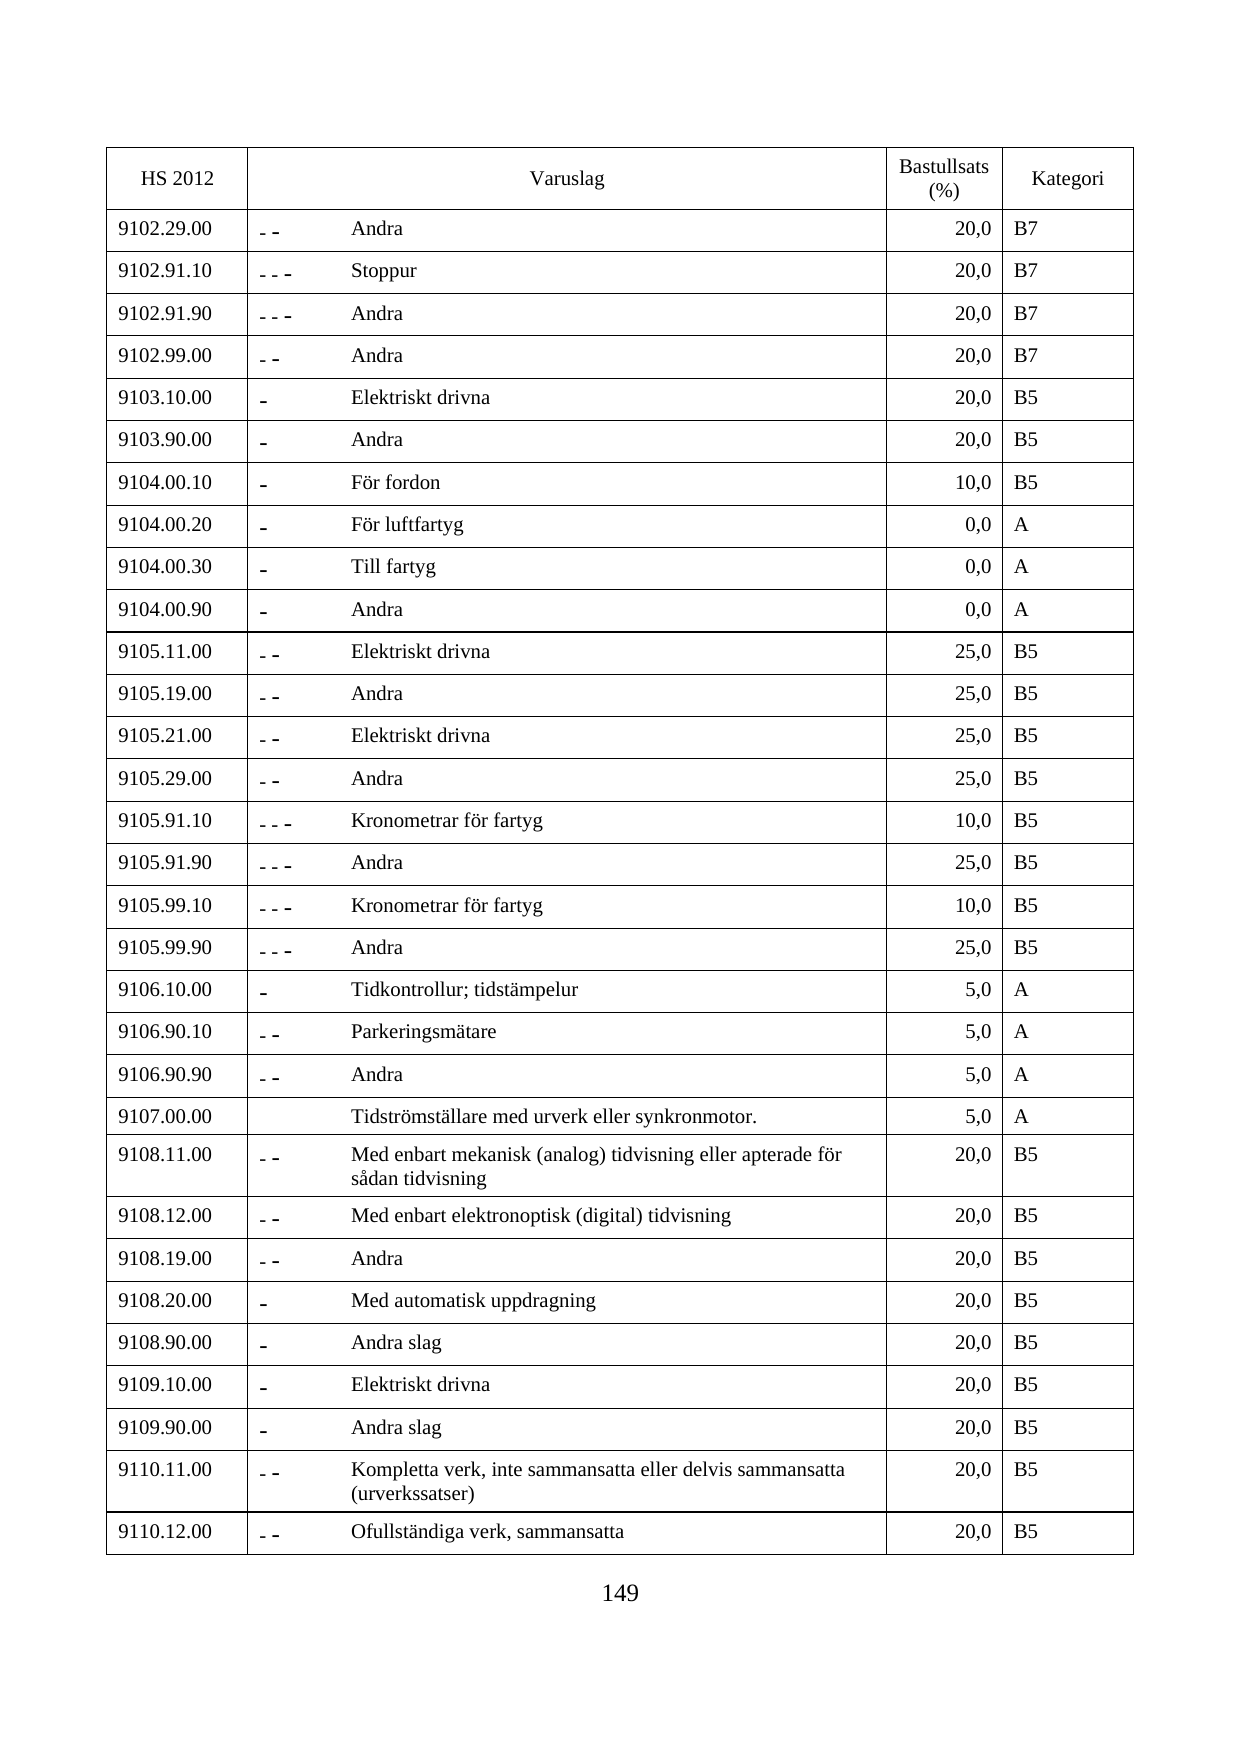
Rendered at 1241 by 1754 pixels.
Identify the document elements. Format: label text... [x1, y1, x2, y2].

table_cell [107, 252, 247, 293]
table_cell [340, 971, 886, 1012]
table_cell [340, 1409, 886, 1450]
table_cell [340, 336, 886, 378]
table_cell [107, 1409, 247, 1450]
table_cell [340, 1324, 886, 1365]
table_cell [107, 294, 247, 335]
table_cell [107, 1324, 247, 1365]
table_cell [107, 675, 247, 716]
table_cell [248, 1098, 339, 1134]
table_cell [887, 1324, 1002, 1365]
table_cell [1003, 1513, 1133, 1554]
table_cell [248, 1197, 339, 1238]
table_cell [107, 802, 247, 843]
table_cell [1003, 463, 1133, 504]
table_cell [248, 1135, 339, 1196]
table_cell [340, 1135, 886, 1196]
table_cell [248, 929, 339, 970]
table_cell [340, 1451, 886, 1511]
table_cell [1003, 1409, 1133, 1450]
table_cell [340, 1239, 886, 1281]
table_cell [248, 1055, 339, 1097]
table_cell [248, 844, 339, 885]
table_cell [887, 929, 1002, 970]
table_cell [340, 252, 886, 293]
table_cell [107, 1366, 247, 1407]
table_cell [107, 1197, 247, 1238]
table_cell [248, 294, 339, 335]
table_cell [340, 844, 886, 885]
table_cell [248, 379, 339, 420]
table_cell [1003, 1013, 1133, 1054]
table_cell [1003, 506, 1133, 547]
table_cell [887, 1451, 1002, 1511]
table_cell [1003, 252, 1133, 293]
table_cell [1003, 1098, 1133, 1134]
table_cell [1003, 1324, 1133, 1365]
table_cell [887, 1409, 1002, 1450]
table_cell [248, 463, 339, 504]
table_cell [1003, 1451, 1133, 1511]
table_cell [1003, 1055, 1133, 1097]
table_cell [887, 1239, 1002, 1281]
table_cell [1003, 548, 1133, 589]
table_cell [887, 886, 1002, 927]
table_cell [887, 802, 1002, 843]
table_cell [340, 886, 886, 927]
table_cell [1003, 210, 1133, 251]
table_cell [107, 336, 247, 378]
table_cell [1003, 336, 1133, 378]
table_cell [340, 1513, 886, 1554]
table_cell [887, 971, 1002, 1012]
table_header Kategori [1003, 148, 1133, 208]
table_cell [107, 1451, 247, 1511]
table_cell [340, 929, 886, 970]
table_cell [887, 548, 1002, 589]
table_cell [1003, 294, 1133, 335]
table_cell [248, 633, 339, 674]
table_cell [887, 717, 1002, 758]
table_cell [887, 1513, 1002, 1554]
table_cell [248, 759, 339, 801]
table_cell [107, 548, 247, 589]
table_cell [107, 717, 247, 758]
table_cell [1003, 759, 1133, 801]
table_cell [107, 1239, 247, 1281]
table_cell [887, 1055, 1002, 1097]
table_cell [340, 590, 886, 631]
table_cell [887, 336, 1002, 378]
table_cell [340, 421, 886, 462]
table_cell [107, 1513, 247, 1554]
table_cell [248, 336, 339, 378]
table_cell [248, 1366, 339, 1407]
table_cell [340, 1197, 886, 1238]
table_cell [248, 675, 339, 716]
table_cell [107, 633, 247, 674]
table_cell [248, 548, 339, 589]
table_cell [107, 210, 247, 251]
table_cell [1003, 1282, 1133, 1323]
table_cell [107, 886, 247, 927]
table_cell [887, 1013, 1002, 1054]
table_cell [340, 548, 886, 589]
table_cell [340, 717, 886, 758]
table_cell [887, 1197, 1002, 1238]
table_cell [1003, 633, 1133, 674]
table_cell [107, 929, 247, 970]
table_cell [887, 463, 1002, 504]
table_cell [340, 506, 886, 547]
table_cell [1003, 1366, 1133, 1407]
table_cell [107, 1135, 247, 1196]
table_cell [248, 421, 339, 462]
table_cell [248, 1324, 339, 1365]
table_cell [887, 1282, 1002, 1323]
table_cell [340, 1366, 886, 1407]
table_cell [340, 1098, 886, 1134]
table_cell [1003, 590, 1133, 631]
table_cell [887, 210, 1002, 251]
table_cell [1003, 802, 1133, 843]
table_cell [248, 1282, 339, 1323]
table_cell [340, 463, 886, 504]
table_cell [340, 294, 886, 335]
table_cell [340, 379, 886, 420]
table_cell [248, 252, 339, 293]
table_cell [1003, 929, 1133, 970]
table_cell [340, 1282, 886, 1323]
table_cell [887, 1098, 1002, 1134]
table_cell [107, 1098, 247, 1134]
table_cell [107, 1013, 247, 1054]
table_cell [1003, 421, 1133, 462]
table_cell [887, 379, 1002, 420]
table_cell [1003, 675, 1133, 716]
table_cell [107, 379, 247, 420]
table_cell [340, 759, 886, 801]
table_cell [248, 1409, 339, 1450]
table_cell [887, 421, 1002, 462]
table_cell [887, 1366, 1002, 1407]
table_header HS 2012 [107, 148, 247, 208]
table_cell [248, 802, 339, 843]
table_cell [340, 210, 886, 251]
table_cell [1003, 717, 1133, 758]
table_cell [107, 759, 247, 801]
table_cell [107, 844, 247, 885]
table_header Varuslag [248, 148, 886, 208]
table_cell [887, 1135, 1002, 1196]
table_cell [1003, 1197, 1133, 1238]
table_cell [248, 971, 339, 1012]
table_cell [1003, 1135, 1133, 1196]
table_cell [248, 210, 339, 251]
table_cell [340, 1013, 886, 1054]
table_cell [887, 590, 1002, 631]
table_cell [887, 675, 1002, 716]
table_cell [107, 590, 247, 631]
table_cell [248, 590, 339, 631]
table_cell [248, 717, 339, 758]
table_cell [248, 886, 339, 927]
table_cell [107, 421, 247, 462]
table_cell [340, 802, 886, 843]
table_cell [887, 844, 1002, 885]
table_header Bastullsats (%) [887, 148, 1002, 208]
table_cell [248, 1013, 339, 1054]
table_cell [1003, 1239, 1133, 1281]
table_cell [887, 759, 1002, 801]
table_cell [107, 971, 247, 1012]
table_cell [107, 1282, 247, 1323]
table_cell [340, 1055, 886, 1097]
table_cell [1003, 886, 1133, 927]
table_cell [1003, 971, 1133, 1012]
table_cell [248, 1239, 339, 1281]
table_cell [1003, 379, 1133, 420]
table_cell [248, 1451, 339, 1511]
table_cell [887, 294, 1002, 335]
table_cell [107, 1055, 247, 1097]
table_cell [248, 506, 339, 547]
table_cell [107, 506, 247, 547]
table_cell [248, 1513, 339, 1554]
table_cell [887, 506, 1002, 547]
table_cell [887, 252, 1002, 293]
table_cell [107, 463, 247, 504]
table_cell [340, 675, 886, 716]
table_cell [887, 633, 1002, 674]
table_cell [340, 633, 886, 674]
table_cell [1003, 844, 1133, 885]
